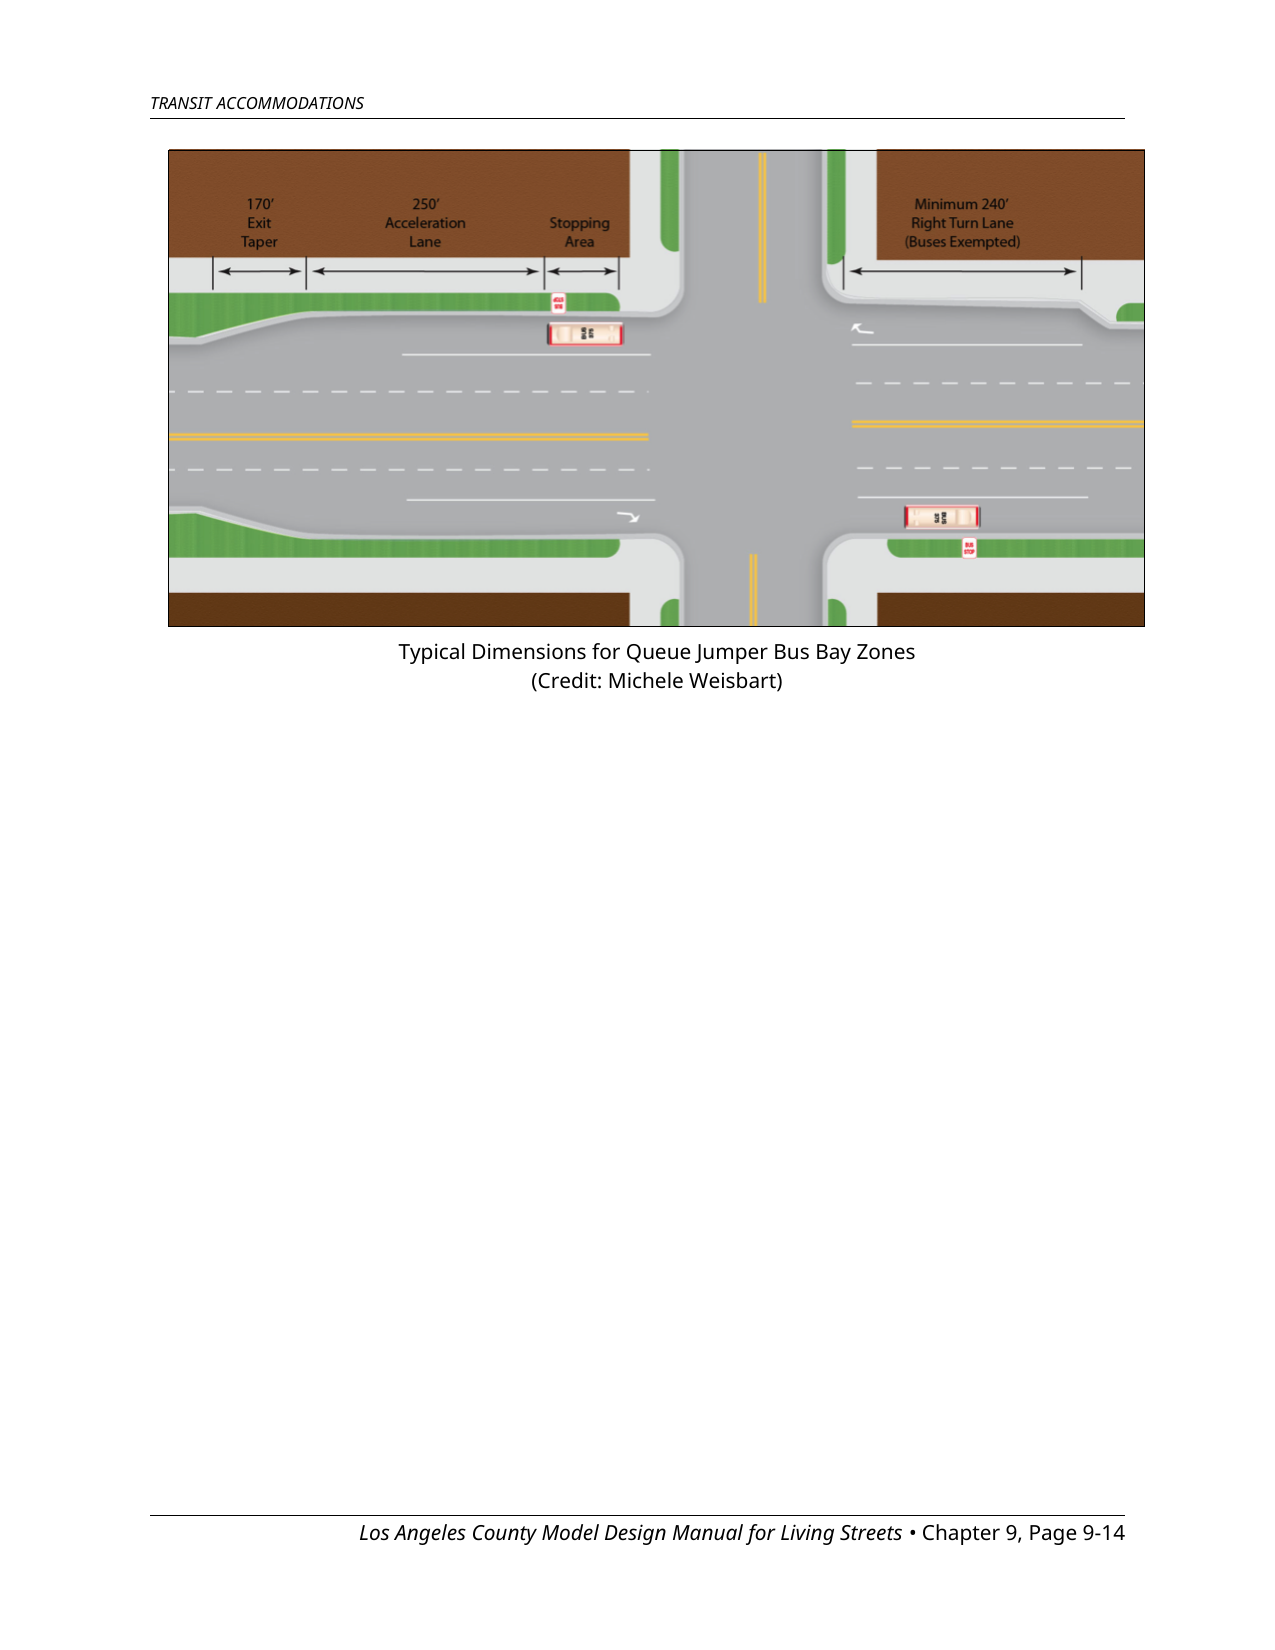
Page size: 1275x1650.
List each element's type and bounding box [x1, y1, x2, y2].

picture [169, 151, 1144, 626]
